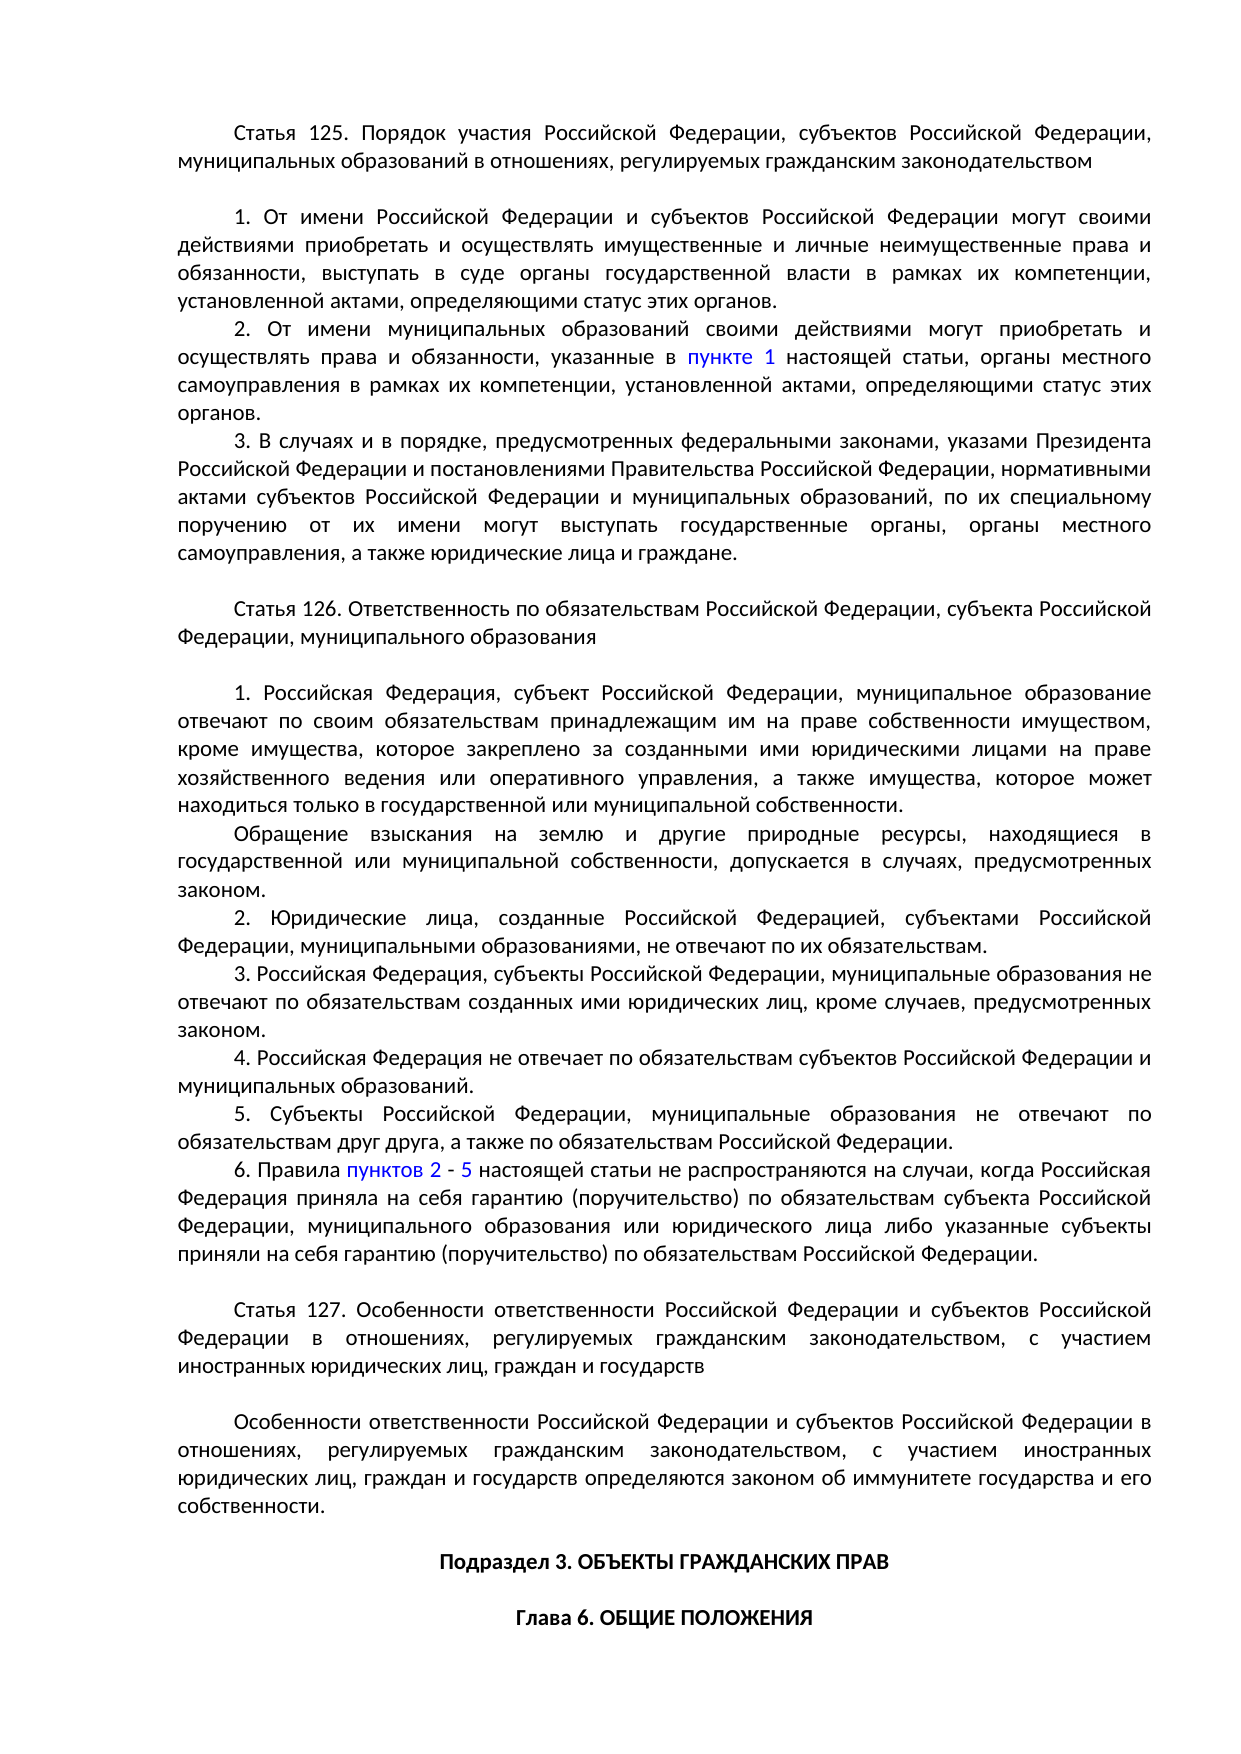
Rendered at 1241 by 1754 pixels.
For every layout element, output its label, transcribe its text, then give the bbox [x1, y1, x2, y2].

text Статья 125. Порядок участия Российской Федерации, субъектов Российской Федерации, муниципальных образований в отношениях, регулируемых гражданским законодательством [177, 118, 1152, 174]
text 1. Российская Федерация, субъект Российской Федерации, муниципальное образование отвечают по своим обязательствам принадлежащим им на праве собственности имуществом, кроме имущества, которое закреплено за созданными ими юридическими лицами на праве хозяйственного ведения или оперативного управления, а также имущества, которое может находиться только в государственной или муниципальной собственности. [177, 678, 1152, 819]
text 5. Субъекты Российской Федерации, муниципальные образования не отвечают по обязательствам друг друга, а также по обязательствам Российской Федерации. [177, 1099, 1152, 1155]
text Статья 127. Особенности ответственности Российской Федерации и субъектов Российской Федерации в отношениях, регулируемых гражданским законодательством, с участием иностранных юридических лиц, граждан и государств [177, 1295, 1152, 1379]
text Глава 6. ОБЩИЕ ПОЛОЖЕНИЯ [177, 1603, 1152, 1631]
text 2. От имени муниципальных образований своими действиями могут приобретать и осуществлять права и обязанности, указанные в пункте 1 настоящей статьи, органы местного самоуправления в рамках их компетенции, установленной актами, определяющими статус этих органов. [177, 314, 1152, 426]
text Статья 126. Ответственность по обязательствам Российской Федерации, субъекта Российской Федерации, муниципального образования [177, 594, 1152, 651]
text Подраздел 3. ОБЪЕКТЫ ГРАЖДАНСКИХ ПРАВ [177, 1547, 1152, 1575]
text 3. Российская Федерация, субъекты Российской Федерации, муниципальные образования не отвечают по обязательствам созданных ими юридических лиц, кроме случаев, предусмотренных законом. [177, 959, 1152, 1043]
text 3. В случаях и в порядке, предусмотренных федеральными законами, указами Президента Российской Федерации и постановлениями Правительства Российской Федерации, нормативными актами субъектов Российской Федерации и муниципальных образований, по их специальному поручению от их имени могут выступать государственные органы, органы местного самоуправления, а также юридические лица и граждане. [177, 426, 1152, 566]
text 4. Российская Федерация не отвечает по обязательствам субъектов Российской Федерации и муниципальных образований. [177, 1043, 1152, 1099]
text 2. Юридические лица, созданные Российской Федерацией, субъектами Российской Федерации, муниципальными образованиями, не отвечают по их обязательствам. [177, 903, 1152, 959]
text Обращение взыскания на землю и другие природные ресурсы, находящиеся в государственной или муниципальной собственности, допускается в случаях, предусмотренных законом. [177, 819, 1152, 903]
text 6. Правила пунктов 2 - 5 настоящей статьи не распространяются на случаи, когда Российская Федерация приняла на себя гарантию (поручительство) по обязательствам субъекта Российской Федерации, муниципального образования или юридического лица либо указанные субъекты приняли на себя гарантию (поручительство) по обязательствам Российской Федерации. [177, 1155, 1152, 1267]
text Особенности ответственности Российской Федерации и субъектов Российской Федерации в отношениях, регулируемых гражданским законодательством, с участием иностранных юридических лиц, граждан и государств определяются законом об иммунитете государства и его собственности. [177, 1407, 1152, 1519]
text 1. От имени Российской Федерации и субъектов Российской Федерации могут своими действиями приобретать и осуществлять имущественные и личные неимущественные права и обязанности, выступать в суде органы государственной власти в рамках их компетенции, установленной актами, определяющими статус этих органов. [177, 202, 1152, 314]
